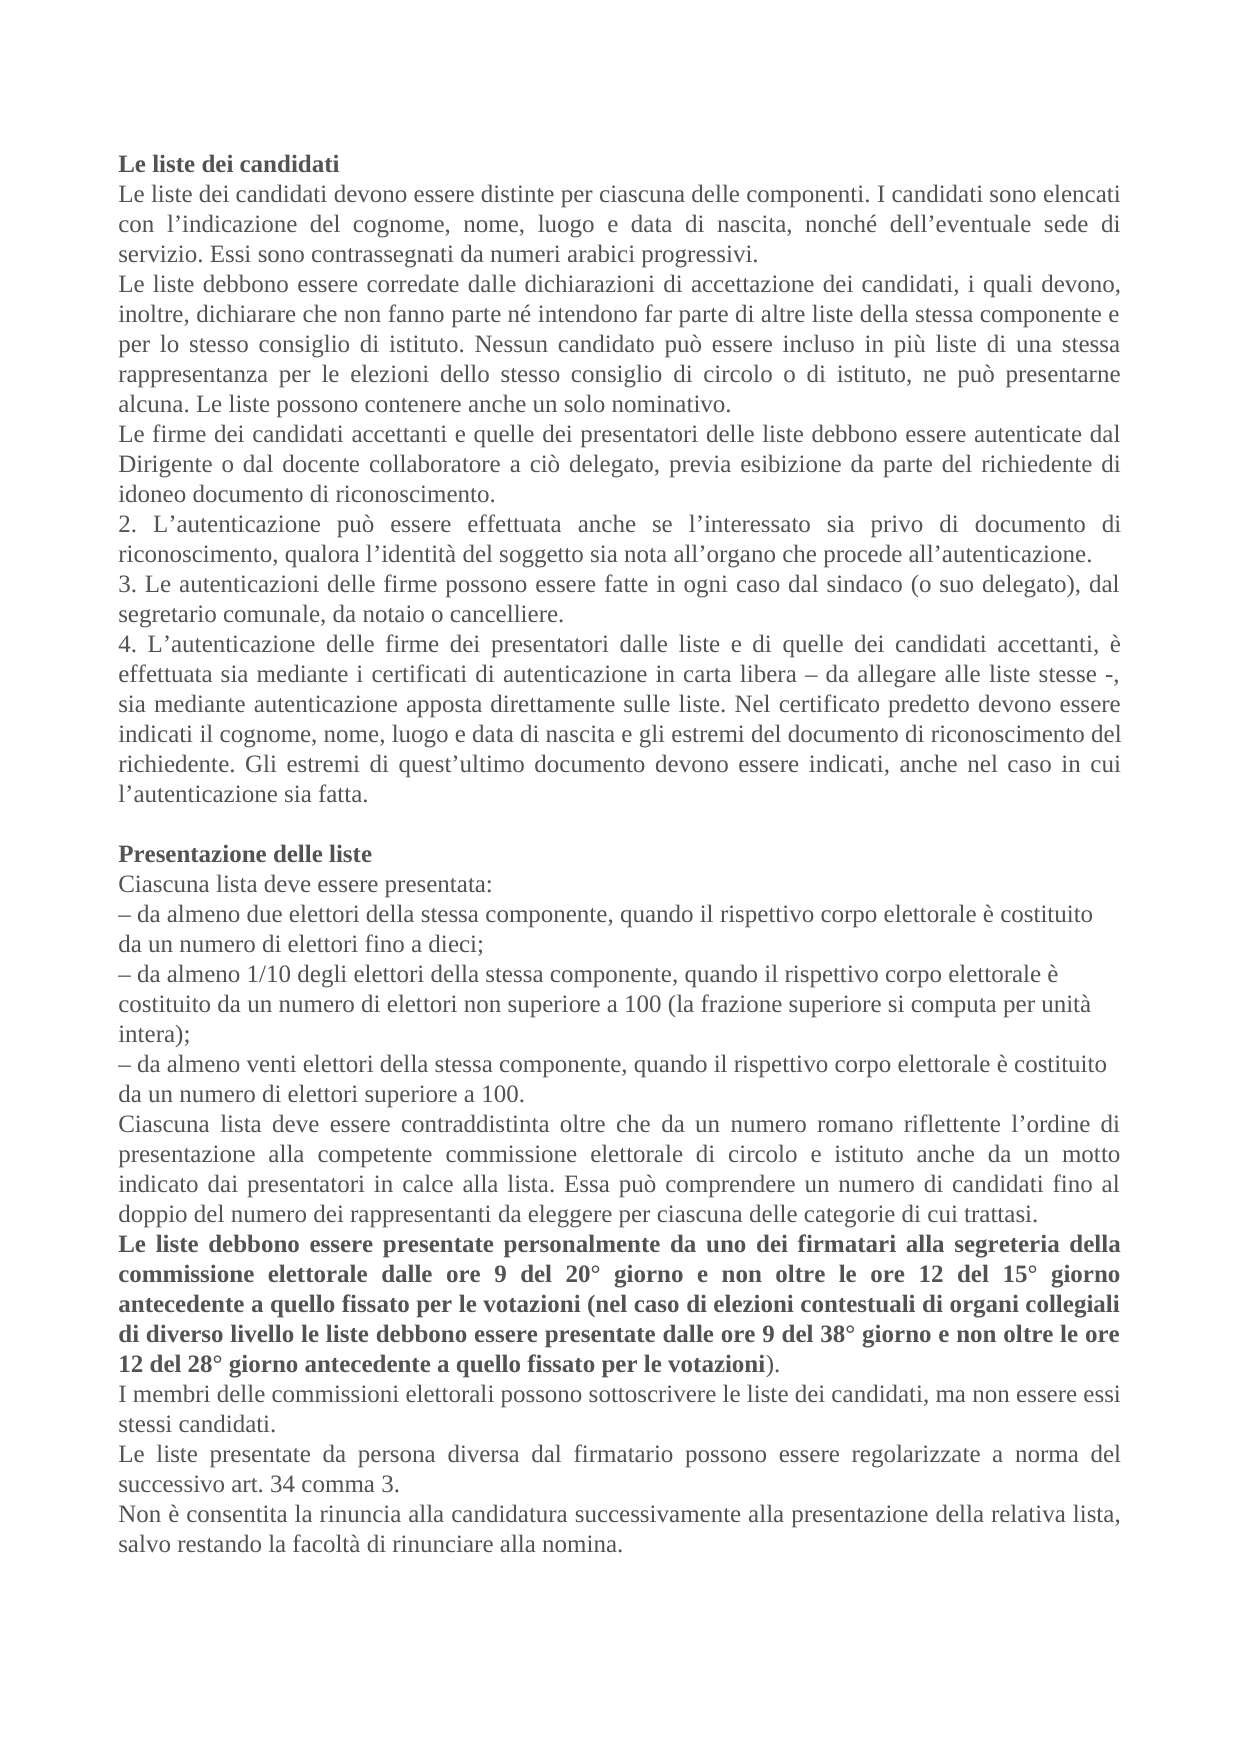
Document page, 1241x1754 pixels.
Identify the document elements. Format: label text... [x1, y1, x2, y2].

text Ciascuna lista deve essere presentata: – da almeno due elettori della stessa componente, quando il rispettivo corpo elettorale è costituito da un numero di elettori fino a dieci; – da almeno 1/10 degli elettori della stessa componente, quando il rispettivo corpo elettorale è costituito da un numero di elettori non superiore a 100 (la frazione superiore si computa per unità intera); – da almeno venti elettori della stessa componente, quando il rispettivo corpo elettorale è costituito da un numero di elettori superiore a 100. [118, 868, 1122, 1108]
text 4. L’autenticazione delle firme dei presentatori dalle liste e di quelle dei candidati accettanti, è effettuata sia mediante i certificati di autenticazione in carta libera – da allegare alle liste stesse -, sia mediante autenticazione apposta direttamente sulle liste. Nel certificato predetto devono essere indicati il cognome, nome, luogo e data di nascita e gli estremi del documento di riconoscimento del richiedente. Gli estremi di quest’ultimo documento devono essere indicati, anche nel caso in cui l’autenticazione sia fatta. [118, 628, 1122, 808]
text Non è consentita la rinuncia alla candidatura successivamente alla presentazione della relativa lista, salvo restando la facoltà di rinunciare alla nomina. [118, 1498, 1122, 1558]
text Le liste dei candidati devono essere distinte per ciascuna delle componenti. I candidati sono elencati con l’indicazione del cognome, nome, luogo e data di nascita, nonché dell’eventuale sede di servizio. Essi sono contrassegnati da numeri arabici progressivi. [118, 178, 1122, 268]
text 3. Le autenticazioni delle firme possono essere fatte in ogni caso dal sindaco (o suo delegato), dal segretario comunale, da notaio o cancelliere. [118, 568, 1122, 628]
text Le liste debbono essere presentate personalmente da uno dei firmatari alla segreteria della commissione elettorale dalle ore 9 del 20° giorno e non oltre le ore 12 del 15° giorno antecedente a quello fissato per le votazioni (nel caso di elezioni contestuali di organi collegiali di diverso livello le liste debbono essere presentate dalle ore 9 del 38° giorno e non oltre le ore 12 del 28° giorno antecedente a quello fissato per le votazioni). [118, 1228, 1122, 1378]
text Le liste debbono essere corredate dalle dichiarazioni di accettazione dei candidati, i quali devono, inoltre, dichiarare che non fanno parte né intendono far parte di altre liste della stessa componente e per lo stesso consiglio di istituto. Nessun candidato può essere incluso in più liste di una stessa rappresentanza per le elezioni dello stesso consiglio di circolo o di istituto, ne può presentarne alcuna. Le liste possono contenere anche un solo nominativo. [118, 268, 1122, 418]
text Ciascuna lista deve essere contraddistinta oltre che da un numero romano riflettente l’ordine di presentazione alla competente commissione elettorale di circolo e istituto anche da un motto indicato dai presentatori in calce alla lista. Essa può comprendere un numero di candidati fino al doppio del numero dei rappresentanti da eleggere per ciascuna delle categorie di cui trattasi. [118, 1108, 1122, 1228]
text Le firme dei candidati accettanti e quelle dei presentatori delle liste debbono essere autenticate dal Dirigente o dal docente collaboratore a ciò delegato, previa esibizione da parte del richiedente di idoneo documento di riconoscimento. [118, 418, 1122, 508]
text Le liste dei candidati [118, 148, 1122, 178]
text Presentazione delle liste [118, 838, 1122, 868]
text I membri delle commissioni elettorali possono sottoscrivere le liste dei candidati, ma non essere essi stessi candidati. [118, 1378, 1122, 1438]
text 2. L’autenticazione può essere effettuata anche se l’interessato sia privo di documento di riconoscimento, qualora l’identità del soggetto sia nota all’organo che procede all’autenticazione. [118, 508, 1122, 568]
text Le liste presentate da persona diversa dal firmatario possono essere regolarizzate a norma del successivo art. 34 comma 3. [118, 1438, 1122, 1498]
